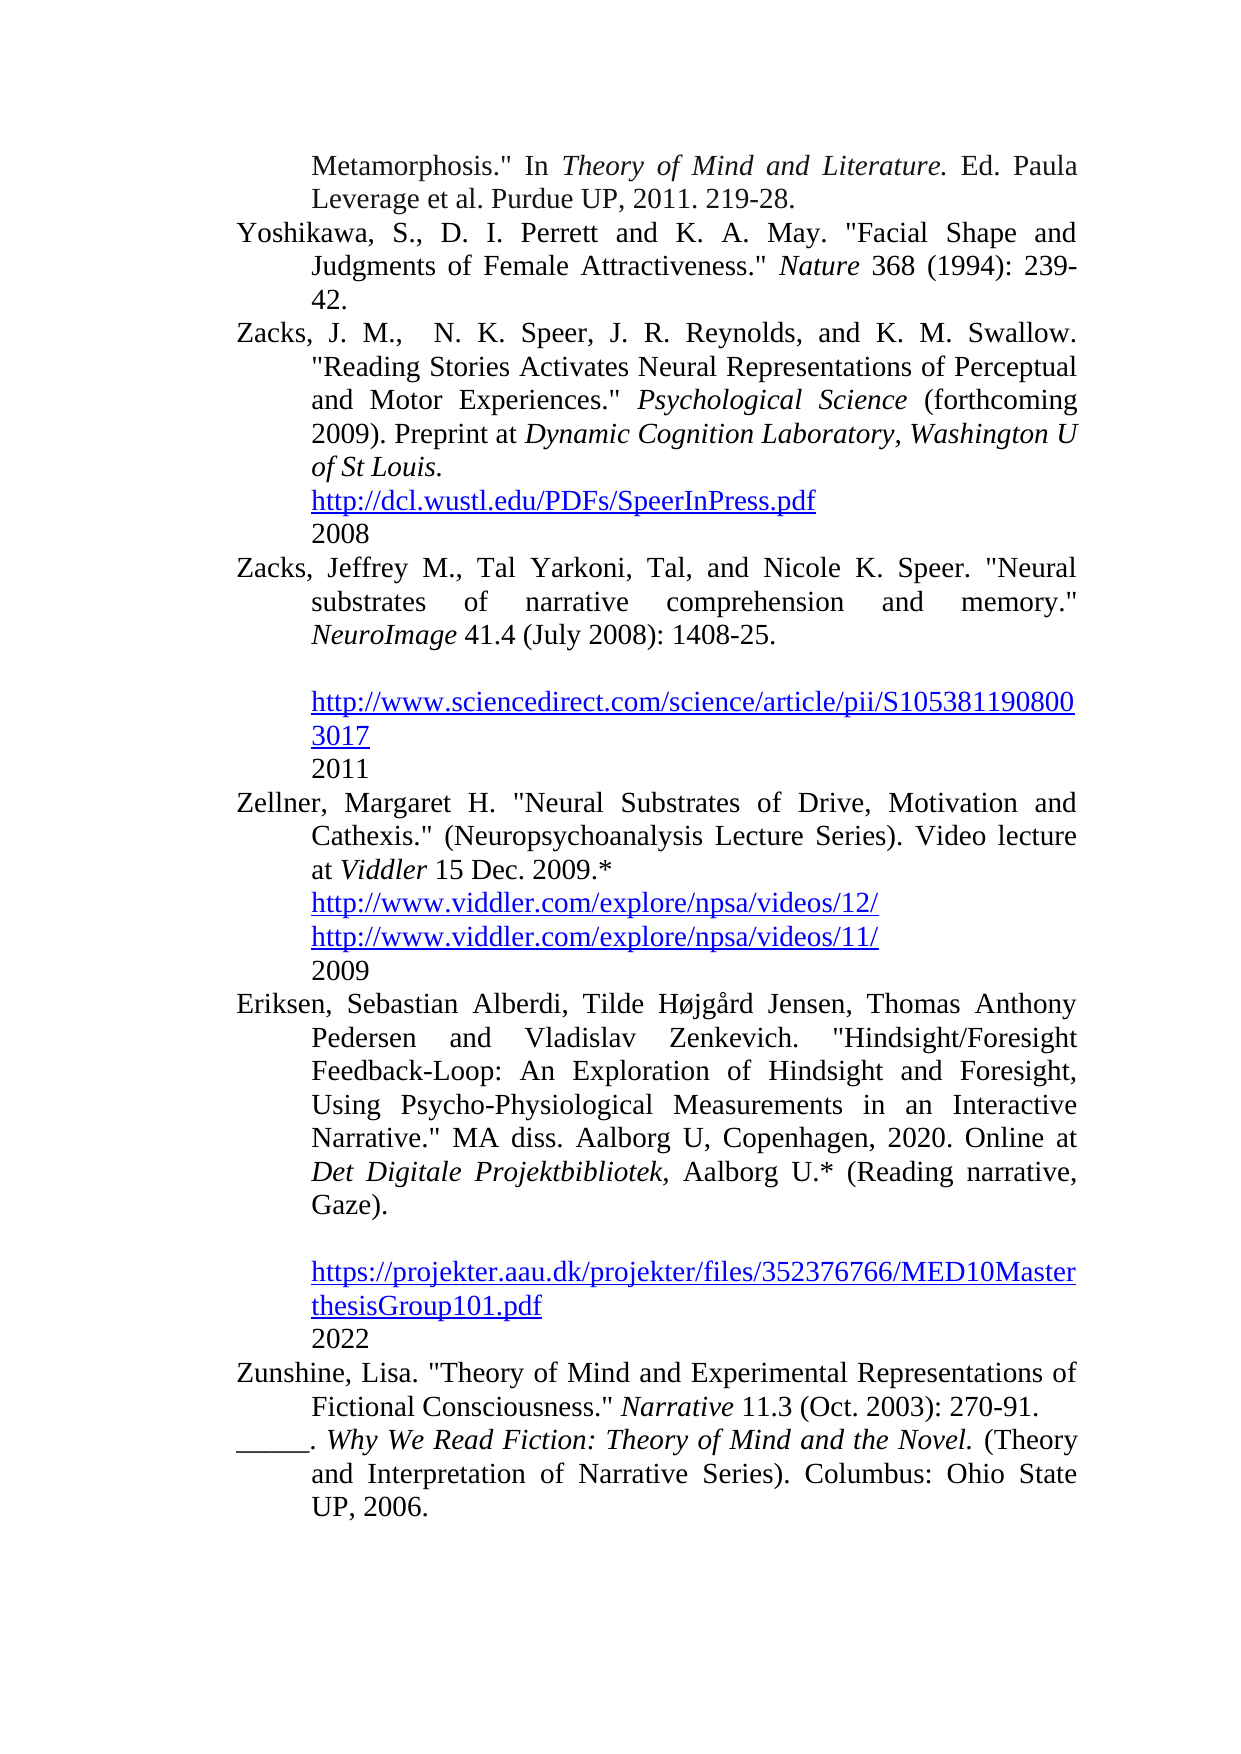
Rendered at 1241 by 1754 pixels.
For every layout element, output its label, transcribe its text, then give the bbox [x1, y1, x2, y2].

text Zellner, Margaret H. "Neural Substrates of Drive, Motivation and Cathexis." (Neuropsychoanalysis Lecture Series). Video lecture at Viddler 15 Dec. 2009.* [236, 785, 1078, 886]
text http://dcl.wustl.edu/PDFs/SpeerInPress.pdf [236, 483, 1078, 517]
text http://www.viddler.com/explore/npsa/videos/11/ [236, 919, 1078, 953]
text _____. Why We Read Fiction: Theory of Mind and the Novel. (Theory and Interpretation of Narrative Series). Columbus: Ohio State UP, 2006. [236, 1422, 1078, 1523]
text 2009 [236, 953, 1078, 986]
text 2022 [236, 1322, 1078, 1355]
text Zacks, J. M., N. K. Speer, J. R. Reynolds, and K. M. Swallow. "Reading Stories Activates Neural Representations of Perceptual and Motor Experiences." Psychological Science (forthcoming 2009). Preprint at Dynamic Cognition Laboratory, Washington U of St Louis. [236, 315, 1078, 483]
text Zunshine, Lisa. "Theory of Mind and Experimental Representations of Fictional Consciousness." Narrative 11.3 (Oct. 2003): 270-91. [236, 1355, 1078, 1422]
text Zacks, Jeffrey M., Tal Yarkoni, Tal, and Nicole K. Speer. "Neural substrates of narrative comprehension and memory." NeuroImage 41.4 (July 2008): 1408-25. [236, 550, 1078, 651]
text 2011 [236, 751, 1078, 785]
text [236, 148, 1078, 215]
text Yoshikawa, S., D. I. Perrett and K. A. May. "Facial Shape and Judgments of Female Attractiveness." Nature 368 (1994): 239-42. [236, 215, 1078, 315]
text 2008 [236, 517, 1078, 550]
text http://www.sciencedirect.com/science/article/pii/S1053811908003017 [236, 651, 1078, 751]
text Eriksen, Sebastian Alberdi, Tilde Højgård Jensen, Thomas Anthony Pedersen and Vladislav Zenkevich. "Hindsight/Foresight Feedback-Loop: An Exploration of Hindsight and Foresight, Using Psycho-Physiological Measurements in an Interactive Narrative." MA diss. Aalborg U, Copenhagen, 2020. Online at Det Digitale Projektbibliotek, Aalborg U.* (Reading narrative, Gaze). [236, 986, 1078, 1221]
text https://projekter.aau.dk/projekter/files/352376766/MED10MasterthesisGroup101.pdf [236, 1221, 1078, 1322]
text http://www.viddler.com/explore/npsa/videos/12/ [236, 886, 1078, 919]
